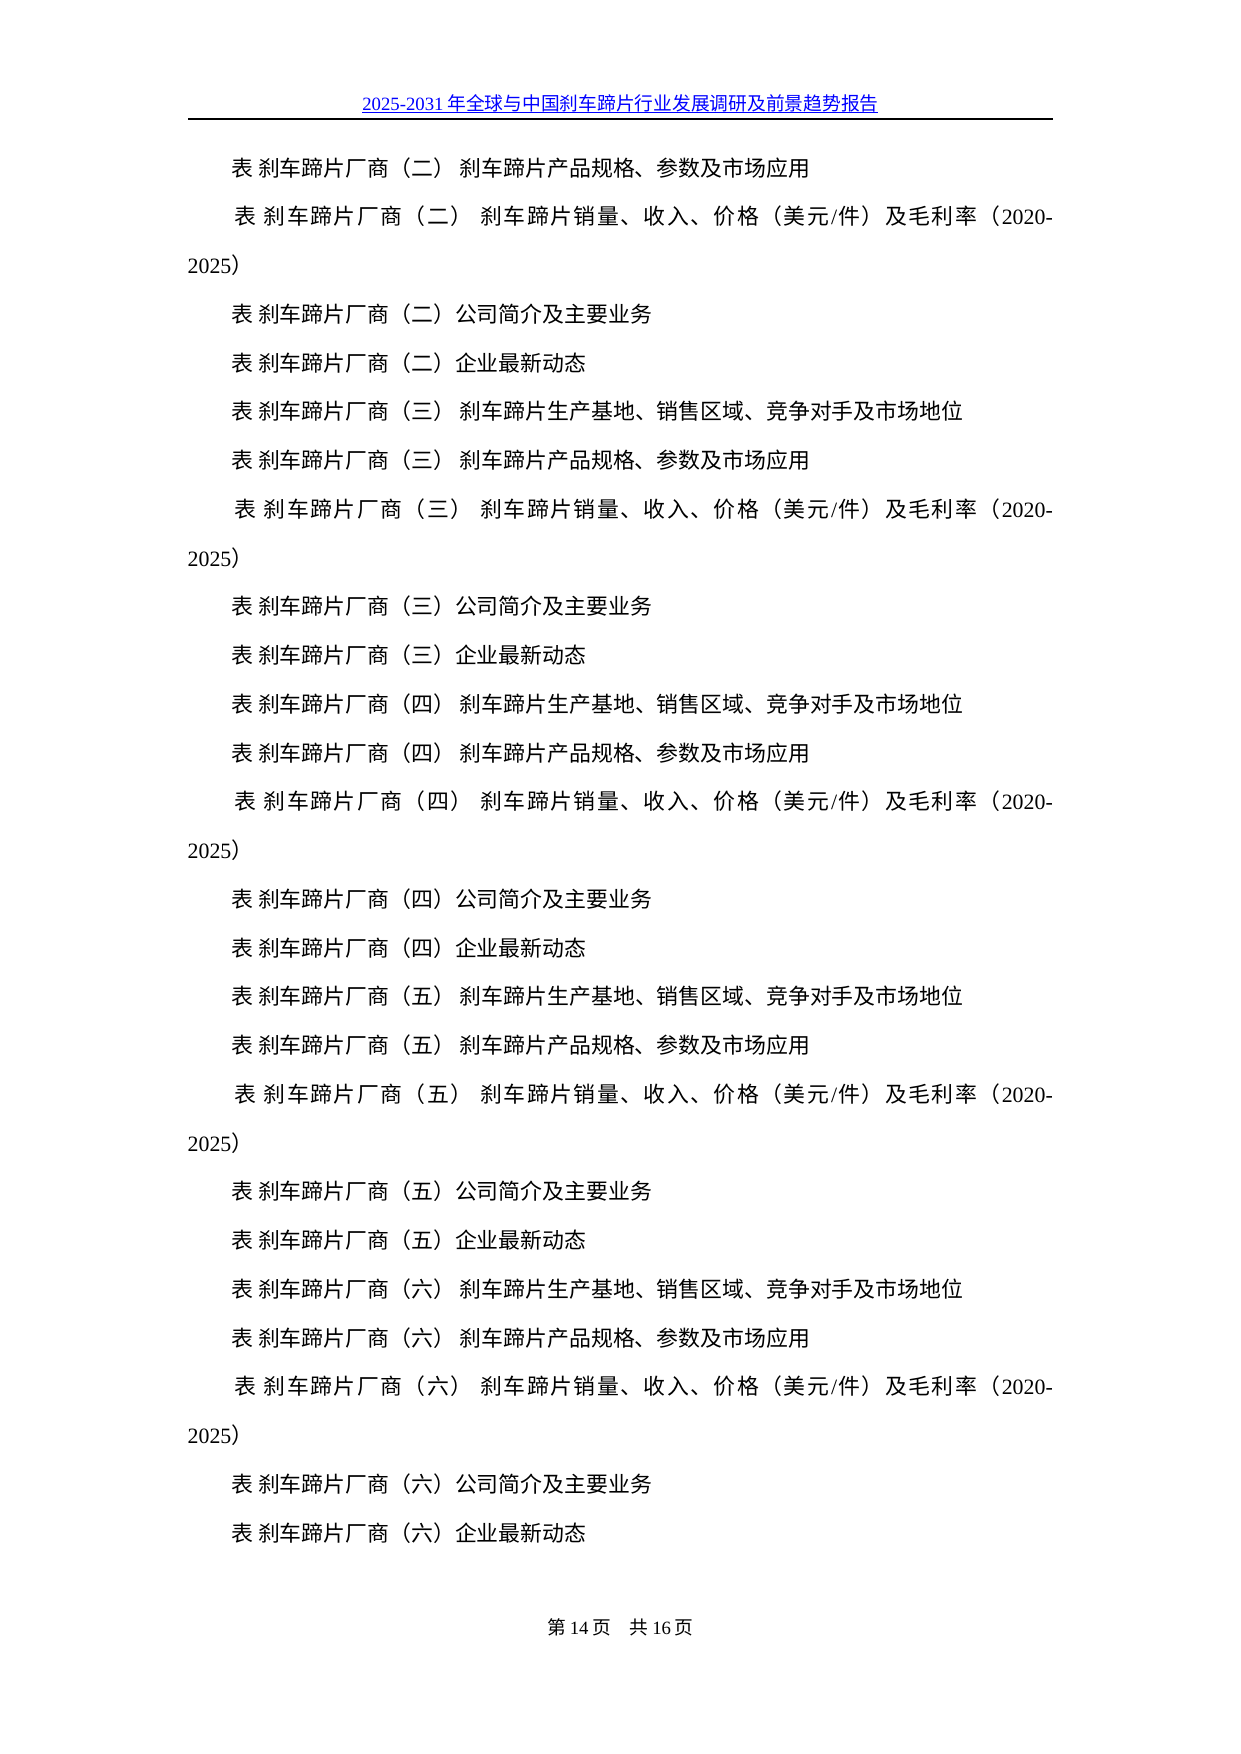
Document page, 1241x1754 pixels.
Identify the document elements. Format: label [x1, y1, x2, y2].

text [187, 150, 1053, 1548]
